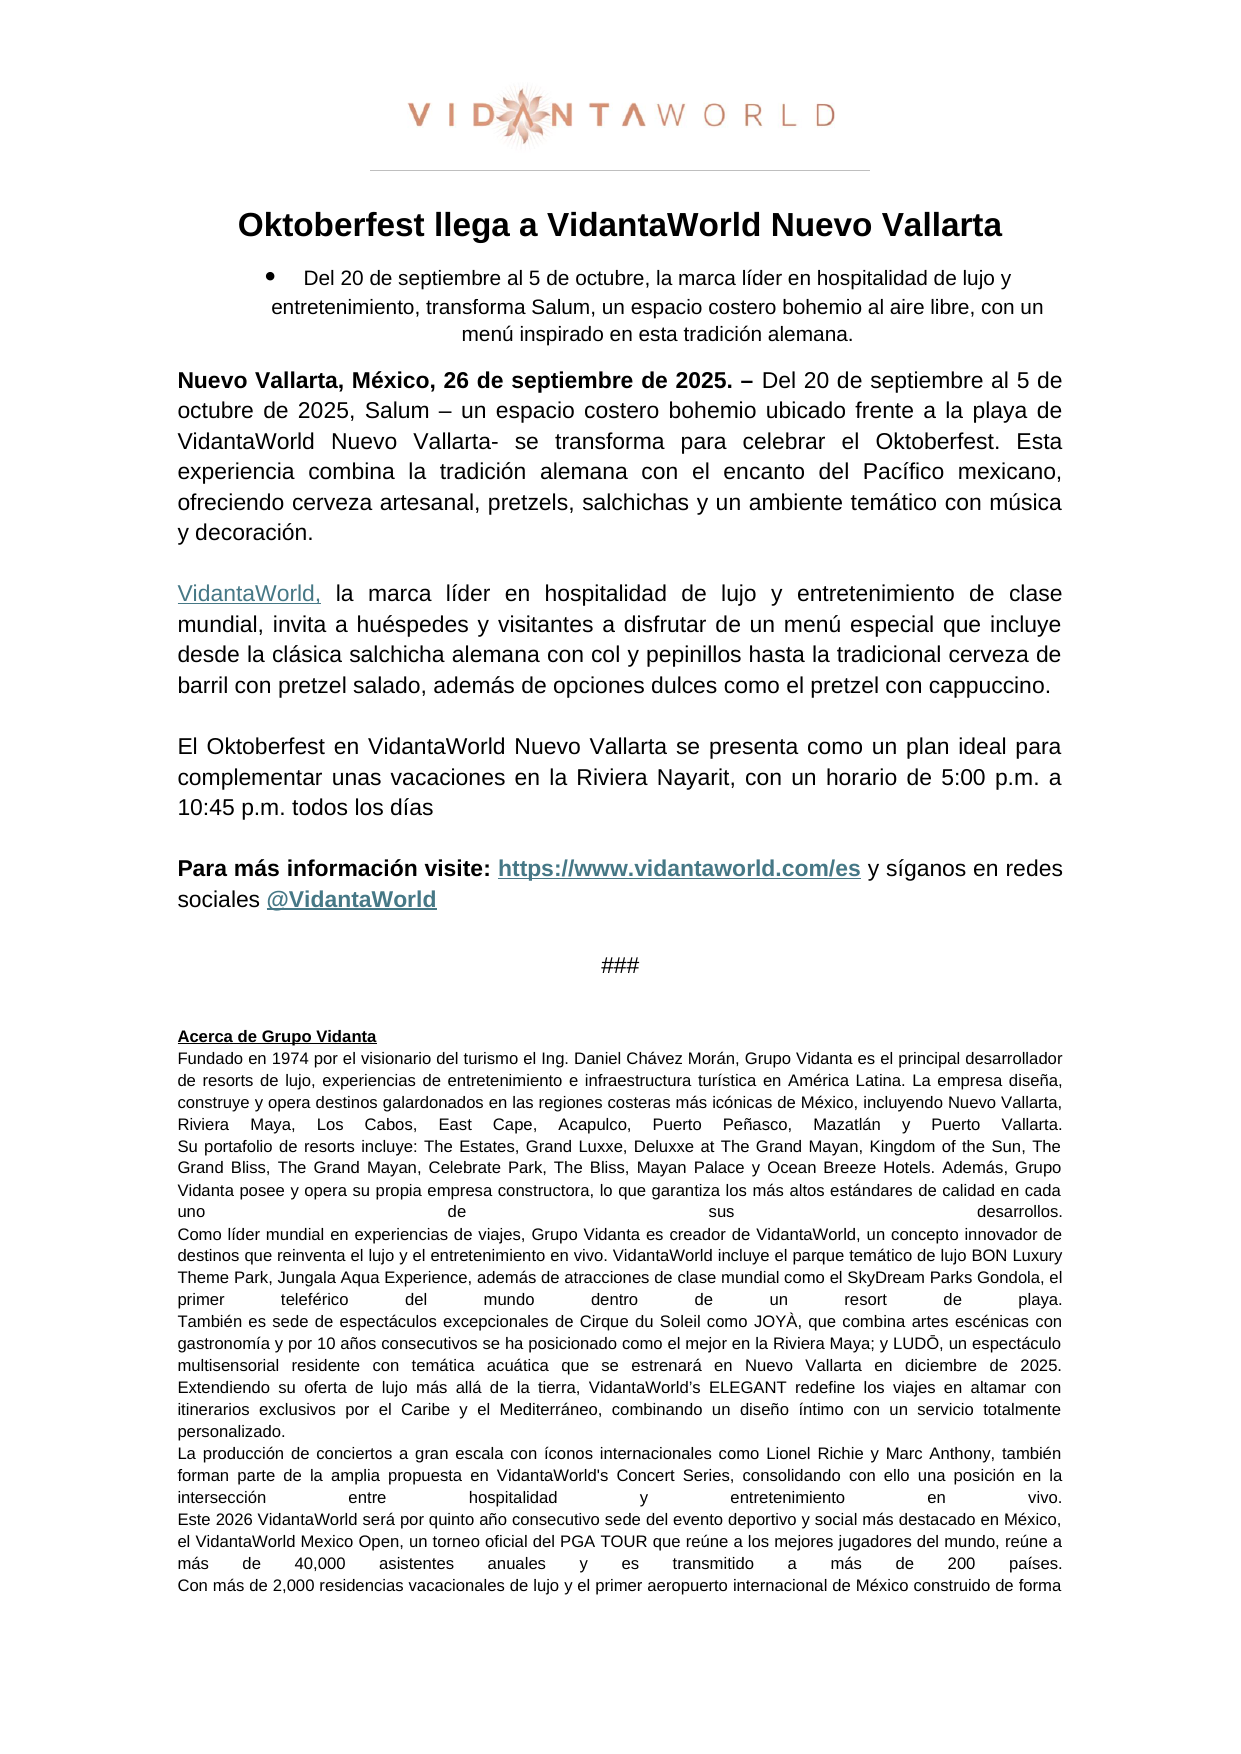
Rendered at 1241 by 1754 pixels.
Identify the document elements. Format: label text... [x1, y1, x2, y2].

text Acerca de Grupo Vidanta [177, 1026, 1063, 1046]
text Para más información visite: https://www.vidantaworld.com/es y síganos en redes sociales @VidantaWorld [177, 855, 1063, 912]
text VidantaWorld, la marca líder en hospitalidad de lujo y entretenimiento de clase mundial, invita a huéspedes y visitantes a disfrutar de un menú especial que incluye desde la clásica salchicha alemana con col y pepinillos hasta la tradicional cerveza de barril con pretzel salado, además de opciones dulces como el pretzel con cappuccino. [177, 580, 1063, 698]
list Del 20 de septiembre al 5 de octubre, la marca líder en hospitalidad de lujo y entretenimiento, transforma Salum, un espacio costero bohemio al aire libre, con un menú inspirado en esta tradición alemana. [215, 266, 1063, 346]
text ### [177, 952, 1063, 979]
text El Oktoberfest en VidantaWorld Nuevo Vallarta se presenta como un plan ideal para complementar unas vacaciones en la Riviera Nayarit, con un horario de 5:00 p.m. a 10:45 p.m. todos los días [177, 733, 1063, 820]
picture [370, 73, 870, 171]
text Oktoberfest llega a VidantaWorld Nuevo Vallarta [177, 204, 1063, 243]
text Nuevo Vallarta, México, 26 de septiembre de 2025. – Del 20 de septiembre al 5 de octubre de 2025, Salum – un espacio costero bohemio ubicado frente a la playa de VidantaWorld Nuevo Vallarta- se transforma para celebrar el Oktoberfest. Esta experiencia combina la tradición alemana con el encanto del Pacífico mexicano, ofreciendo cerveza artesanal, pretzels, salchichas y un ambiente temático con música y decoración. [177, 367, 1063, 546]
